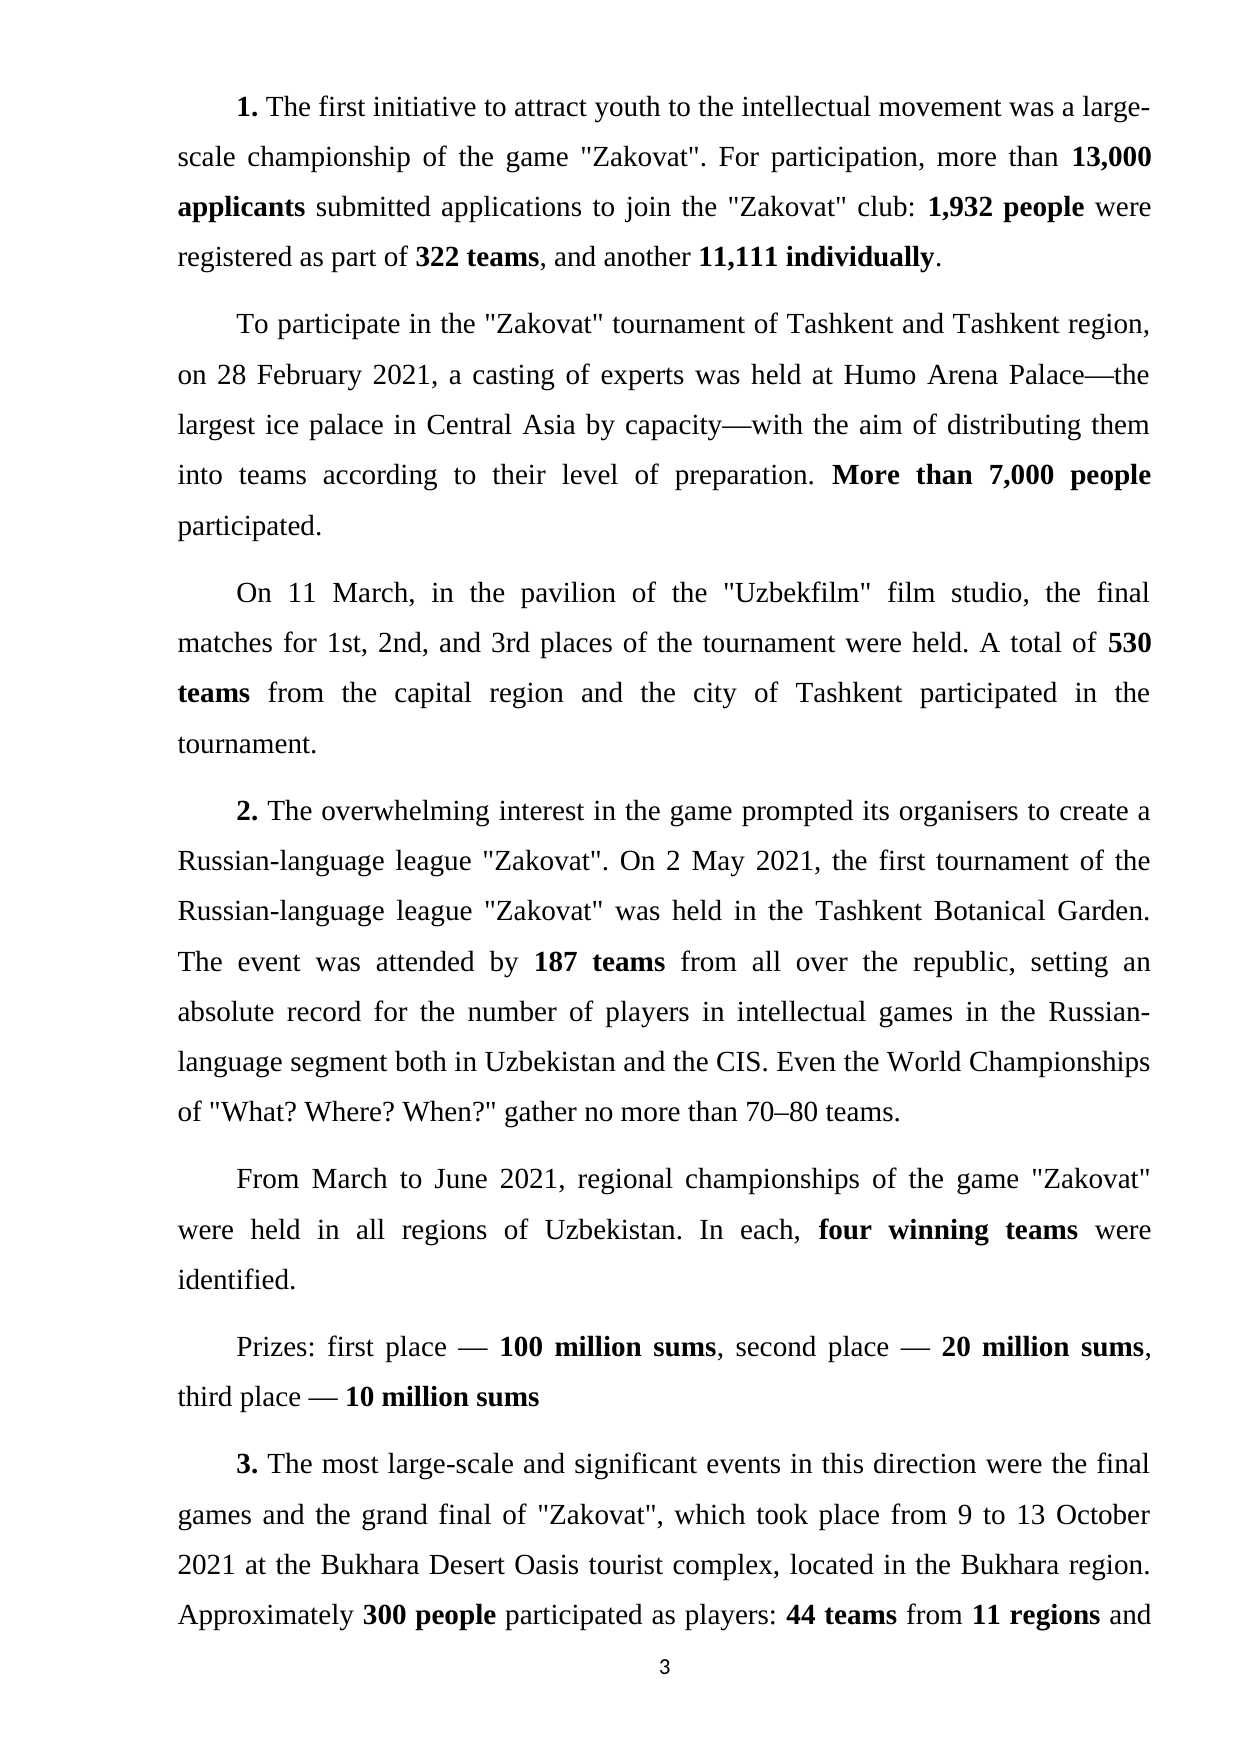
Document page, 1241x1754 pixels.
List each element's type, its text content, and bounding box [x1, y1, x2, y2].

text Prizes: first place — 100 million sums, second place — 20 million sums, third place — 10 million sums [177, 1329, 1152, 1413]
text On 11 March, in the pavilion of the "Uzbekfilm" film studio, the final matches for 1st, 2nd, and 3rd places of the tournament were held. A total of 530 teams from the capital region and the city of Tashkent participated in the tournament. [177, 575, 1152, 759]
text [177, 1446, 1152, 1631]
text 2. The overwhelming interest in the game prompted its organisers to create a Russian-language league "Zakovat". On 2 May 2021, the first tournament of the Russian-language league "Zakovat" was held in the Tashkent Botanical Garden. The event was attended by 187 teams from all over the republic, setting an absolute record for the number of players in intellectual games in the Russian-language segment both in Uzbekistan and the CIS. Even the World Championships of "What? Where? When?" gather no more than 70–80 teams. [177, 793, 1152, 1128]
text 1. The first initiative to attract youth to the intellectual movement was a large-scale championship of the game "Zakovat". For participation, more than 13,000 applicants submitted applications to join the "Zakovat" club: 1,932 people were registered as part of 322 teams, and another 11,111 individually. [177, 89, 1152, 273]
text To participate in the "Zakovat" tournament of Tashkent and Tashkent region, on 28 February 2021, a casting of experts was held at Humo Arena Palace—the largest ice palace in Central Asia by capacity—with the aim of distributing them into teams according to their level of preparation. More than 7,000 people participated. [177, 307, 1152, 541]
text From March to June 2021, regional championships of the game "Zakovat" were held in all regions of Uzbekistan. In each, four winning teams were identified. [177, 1162, 1152, 1296]
